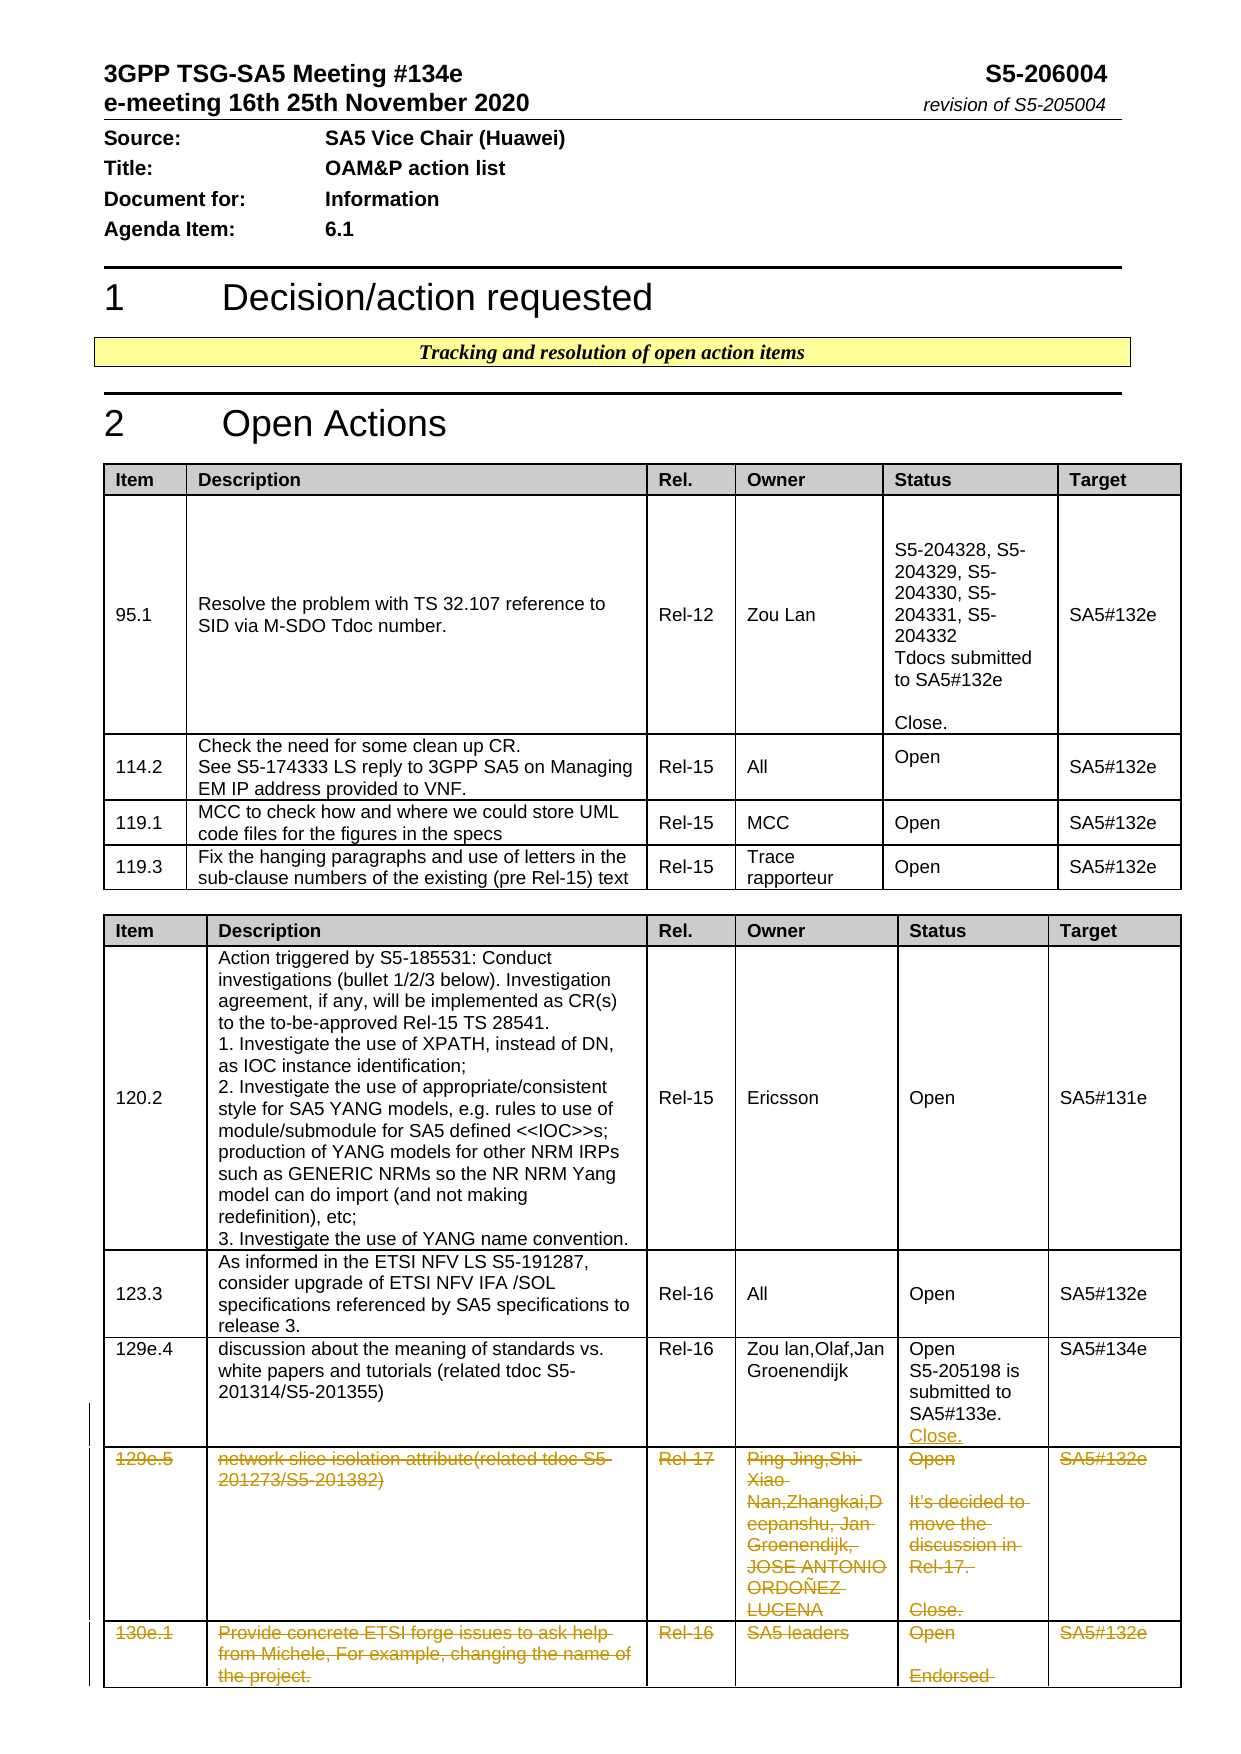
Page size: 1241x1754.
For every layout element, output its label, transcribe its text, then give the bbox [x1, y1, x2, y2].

table_cell Trace rapporteur [736, 846, 882, 889]
table_header Item [105, 916, 206, 945]
table_cell [208, 1622, 646, 1686]
table_cell 119.1 [105, 801, 186, 844]
table_cell As informed in the ETSI NFV LS S5-191287, consider upgrade of ETSI NFV IFA /SOL specifications referenced by SA5 specifications to release 3. [208, 1251, 646, 1337]
table_cell [899, 1448, 1048, 1620]
table_cell SA5#132e [1059, 735, 1180, 799]
table_cell 114.2 [105, 735, 186, 799]
table_cell [736, 1448, 897, 1620]
table_header Description [208, 916, 646, 945]
table_cell [736, 1622, 897, 1686]
table_cell Open [899, 1251, 1048, 1337]
table_cell Fix the hanging paragraphs and use of letters in the sub-clause numbers of the existing (pre Rel-15) text [187, 846, 646, 889]
table_cell Action triggered by S5-185531: Conduct investigations (bullet 1/2/3 below). Investigation agreement, if any, will be implemented as CR(s) to the to-be-approved Rel-15 TS 28541. 1. Investigate the use of XPATH, instead of DN, as IOC instance identification; 2. Investigate the use of appropriate/consistent style for SA5 YANG models, e.g. rules to use of module/submodule for SA5 defined <<IOC>>s; production of YANG models for other NRM IRPs such as GENERIC NRMs so the NR NRM Yang model can do import (and not making redefinition), etc; 3. Investigate the use of YANG name convention. [208, 947, 646, 1249]
table_cell SA5#132e [1049, 1251, 1180, 1337]
table_header Target [1059, 465, 1180, 494]
subtitle 2 Open Actions [103, 393, 1122, 444]
text Document for: Information [103, 186, 1122, 210]
table_cell SA5#131e [1049, 947, 1180, 1249]
table_cell Check the need for some clean up CR. See S5-174333 LS reply to 3GPP SA5 on Managing EM IP address provided to VNF. [187, 735, 646, 799]
table_cell Rel-15 [648, 735, 735, 799]
text Tracking and resolution of open action items [95, 338, 1130, 366]
table_header Status [899, 916, 1048, 945]
table_cell All [736, 1251, 897, 1337]
table_cell 119.3 [105, 846, 186, 889]
text 3GPP TSG-SA5 Meeting #134e S5-206004 [103, 59, 1122, 88]
table_cell Rel-15 [648, 947, 735, 1249]
table_cell Open [884, 846, 1057, 889]
table_cell Rel-12 [648, 496, 735, 733]
table_cell 129e.4 [105, 1338, 206, 1446]
table_cell Open [884, 801, 1057, 844]
table_cell Ericsson [736, 947, 897, 1249]
table_cell Rel-15 [648, 846, 735, 889]
table_cell MCC to check how and where we could store UML code files for the figures in the specs [187, 801, 646, 844]
table_cell SA5#132e [1059, 801, 1180, 844]
table_cell All [736, 735, 882, 799]
table_cell 95.1 [105, 496, 186, 733]
table_cell Open [884, 735, 1057, 799]
table_cell [105, 1622, 206, 1686]
table_header Target [1049, 916, 1180, 945]
table_header Owner [736, 916, 897, 945]
text Source: SA5 Vice Chair (Huawei) [103, 126, 1122, 150]
table_cell discussion about the meaning of standards vs. white papers and tutorials (related tdoc S5-201314/S5-201355) [208, 1338, 646, 1446]
table_cell Resolve the problem with TS 32.107 reference to SID via M-SDO Tdoc number. [187, 496, 646, 733]
table_cell 120.2 [105, 947, 206, 1249]
table_header Owner [736, 465, 882, 494]
table_cell SA5#132e [1059, 846, 1180, 889]
table_cell Rel-15 [648, 801, 735, 844]
table_cell [1049, 1448, 1180, 1620]
table_cell Zou lan,Olaf,Jan Groenendijk [736, 1338, 897, 1446]
table_cell [899, 1622, 1048, 1686]
table_cell Zou Lan [736, 496, 882, 733]
table_cell [1049, 1622, 1180, 1686]
subtitle 1 Decision/action requested [103, 267, 1122, 318]
table_header Rel. [648, 465, 735, 494]
table_cell SA5#134e [1049, 1338, 1180, 1446]
table_cell Open S5-205198 is submitted to SA5#133e. [899, 1338, 1048, 1446]
table_header Rel. [648, 916, 735, 945]
text e-meeting 16th 25th November 2020 revision of S5-205004 [103, 88, 1122, 120]
table_cell Rel-16 [648, 1251, 735, 1337]
text Title: OAM&P action list [103, 156, 1122, 180]
table_cell [208, 1448, 646, 1620]
table_cell MCC [736, 801, 882, 844]
table_header Item [105, 465, 186, 494]
table_cell 123.3 [105, 1251, 206, 1337]
table_header Status [884, 465, 1057, 494]
table_cell Open [899, 947, 1048, 1249]
table_header Description [187, 465, 646, 494]
text Agenda Item: 6.1 [103, 217, 1122, 241]
table_cell [648, 1448, 735, 1620]
table_cell SA5#132e [1059, 496, 1180, 733]
table_cell S5-204328, S5-204329, S5-204330, S5-204331, S5-204332 Tdocs submitted to SA5#132e Close. [884, 496, 1057, 733]
table_cell [105, 1448, 206, 1620]
table_cell Rel-16 [648, 1338, 735, 1446]
table_cell [648, 1622, 735, 1686]
